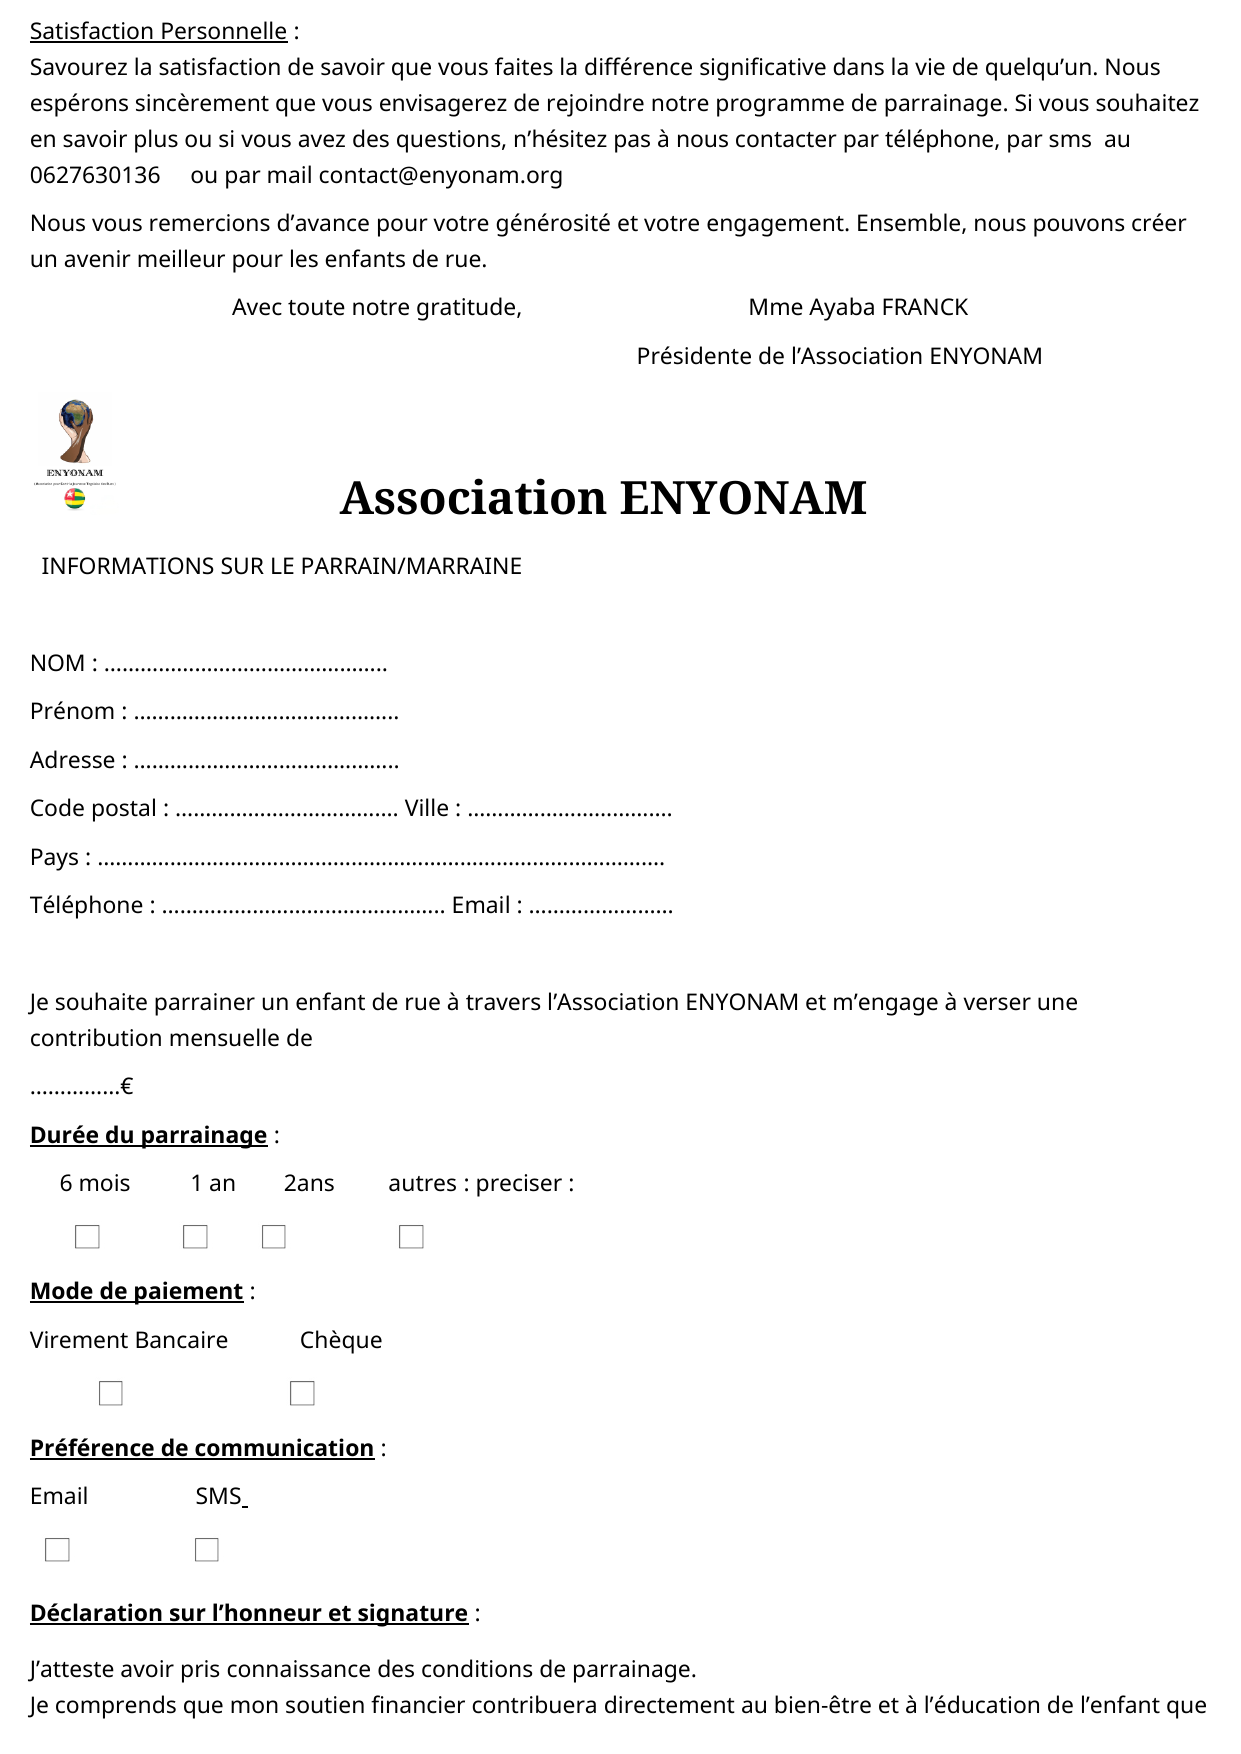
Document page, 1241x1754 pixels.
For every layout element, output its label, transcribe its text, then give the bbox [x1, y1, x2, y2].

text Avec toute notre gratitude, Mme Ayaba FRANCK [29, 291, 1211, 323]
text Déclaration sur l’honneur et signature : [29, 1597, 1211, 1628]
text Email SMS [29, 1480, 1211, 1511]
picture [252, 1215, 295, 1258]
text Présidente de l’Association ENYONAM [29, 340, 1211, 371]
picture [280, 1372, 323, 1415]
text NOM : ……………………………………….. [29, 647, 1211, 678]
text Association ENYONAM [29, 388, 1211, 528]
text Je souhaite parrainer un enfant de rue à travers l’Association ENYONAM et m’engage à verser une contribution mensuelle de [29, 986, 1211, 1053]
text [29, 1653, 1211, 1721]
picture [389, 1215, 433, 1258]
text 6 mois 1 an 2ans autres : preciser : [29, 1167, 1211, 1198]
text Adresse : …………………………………….. [29, 743, 1211, 775]
text Téléphone : ……………………………………….. Email : …………………… [29, 889, 1211, 920]
text Pays : …………………………………………………………………………………. [29, 840, 1211, 872]
text Prénom : …………………………………….. [29, 695, 1211, 726]
text Préférence de communication : [29, 1432, 1211, 1463]
text Satisfaction Personnelle : Savourez la satisfaction de savoir que vous faites la différence significative dans la vie de quelqu’un. Nous espérons sincèrement que vous envisagerez de rejoindre notre programme de parrainage. Si vous souhaitez en savoir plus ou si vous avez des questions, n’hésitez pas à nous contacter par téléphone, par sms au 0627630136 ou par mail contact@enyonam.org [29, 15, 1211, 190]
picture [173, 1215, 217, 1258]
text Virement Bancaire Chèque [29, 1323, 1211, 1355]
text Durée du parrainage : [29, 1118, 1211, 1150]
picture [89, 1372, 132, 1415]
text Mode de paiement : [29, 1275, 1211, 1306]
text Nous vous remercions d’avance pour votre générosité et votre engagement. Ensemble, nous pouvons créer un avenir meilleur pour les enfants de rue. [29, 207, 1211, 274]
text Code postal : ………………………………. Ville : ……………………………. [29, 792, 1211, 823]
picture [185, 1528, 228, 1571]
picture [65, 1215, 109, 1258]
picture [35, 1528, 78, 1571]
picture [29, 388, 119, 515]
text INFORMATIONS SUR LE PARRAIN/MARRAINE [29, 550, 1211, 581]
text ……………€ [29, 1070, 1211, 1101]
